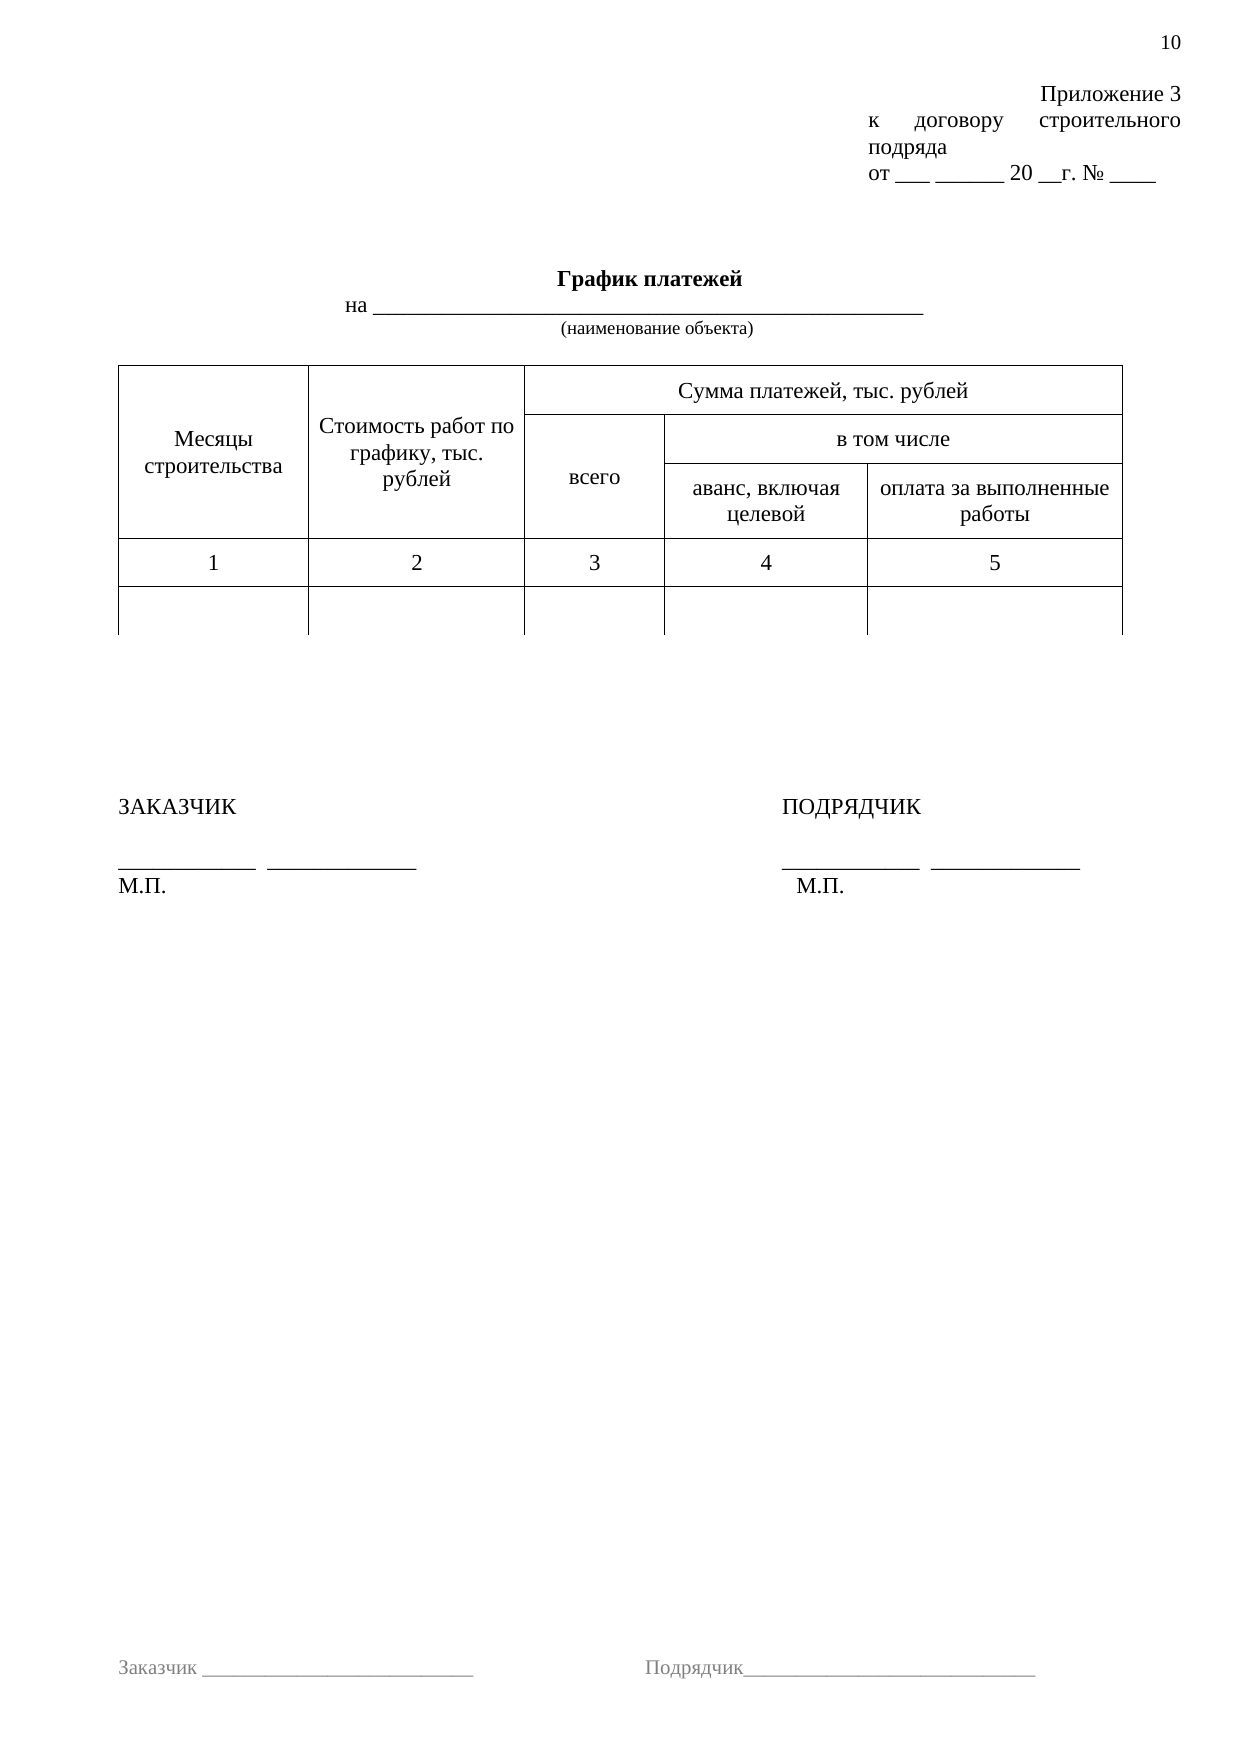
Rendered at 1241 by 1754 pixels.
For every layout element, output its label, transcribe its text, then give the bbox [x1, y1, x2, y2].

table_cell [525, 587, 664, 635]
table_header Стоимость работ по графику, тыс. рублей [309, 366, 524, 537]
table_cell [868, 587, 1122, 635]
table_cell 2 [309, 539, 524, 586]
text ЗАКАЗЧИК ПОДРЯДЧИК [118, 793, 1181, 819]
text к договору строительного подряда [868, 106, 1181, 159]
text от ___ ______ 20 __г. № ____ [793, 159, 1181, 186]
text М.П. М.П. [118, 872, 1181, 898]
table_cell всего [525, 415, 664, 537]
table_cell 1 [119, 539, 308, 586]
table_cell [665, 587, 867, 635]
text График платежей [118, 264, 1181, 291]
table_cell 3 [525, 539, 664, 586]
table_cell 4 [665, 539, 867, 586]
table_cell аванс, включая целевой [665, 464, 867, 537]
table_cell в том числе [665, 415, 1122, 462]
table_cell 5 [868, 539, 1122, 586]
text Приложение 3 [118, 80, 1181, 106]
table_cell [119, 587, 308, 635]
text (наименование объекта) [118, 317, 1181, 339]
table_cell [309, 587, 524, 635]
text ____________ _____________ ____________ _____________ [118, 846, 1181, 872]
table_cell оплата за выполненные работы [868, 464, 1122, 537]
text на ________________________________________________ [118, 291, 1181, 317]
table_header Сумма платежей, тыс. рублей [525, 366, 1122, 414]
table_header Месяцы строительства [119, 366, 308, 537]
